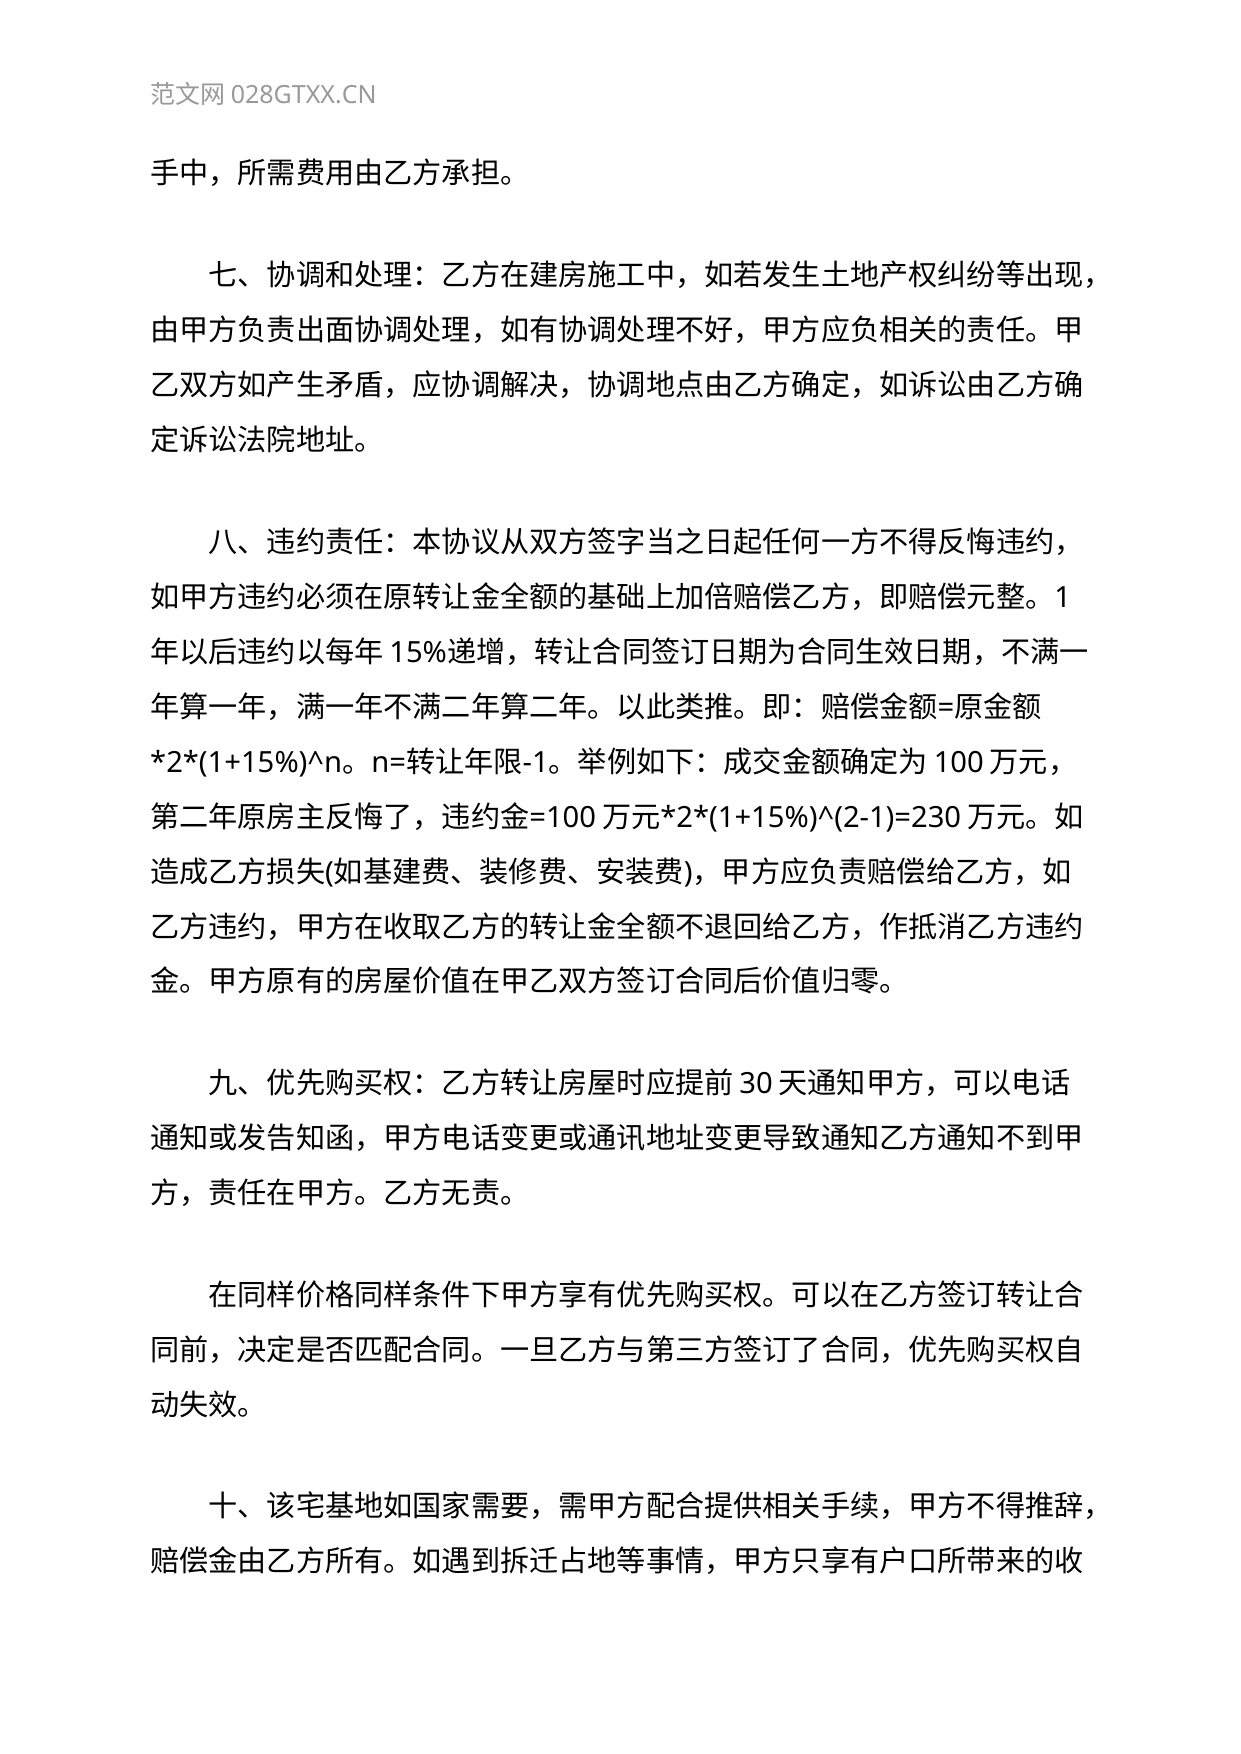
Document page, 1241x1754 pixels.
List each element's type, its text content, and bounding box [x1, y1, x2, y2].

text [150, 1483, 1090, 1580]
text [150, 150, 1090, 192]
text 七、协调和处理：乙方在建房施工中，如若发生土地产权纠纷等出现，由甲方负责出面协调处理，如有协调处理不好，甲方应负相关的责任。甲乙双方如产生矛盾，应协调解决，协调地点由乙方确定，如诉讼由乙方确定诉讼法院地址。 [150, 252, 1090, 459]
text 八、违约责任：本协议从双方签字当之日起任何一方不得反悔违约，如甲方违约必须在原转让金全额的基础上加倍赔偿乙方，即赔偿元整。1年以后违约以每年15%递增，转让合同签订日期为合同生效日期，不满一年算一年，满一年不满二年算二年。以此类推。即：赔偿金额=原金额*2*(1+15%)^n。n=转让年限-1。举例如下：成交金额确定为100万元，第二年原房主反悔了，违约金=100万元*2*(1+15%)^(2-1)=230万元。如造成乙方损失(如基建费、装修费、安装费)，甲方应负责赔偿给乙方，如乙方违约，甲方在收取乙方的转让金全额不退回给乙方，作抵消乙方违约金。甲方原有的房屋价值在甲乙双方签订合同后价值归零。 [150, 518, 1090, 1000]
text 九、优先购买权：乙方转让房屋时应提前30天通知甲方，可以电话通知或发告知函，甲方电话变更或通讯地址变更导致通知乙方通知不到甲方，责任在甲方。乙方无责。 [150, 1060, 1090, 1212]
text 在同样价格同样条件下甲方享有优先购买权。可以在乙方签订转让合同前，决定是否匹配合同。一旦乙方与第三方签订了合同，优先购买权自动失效。 [150, 1271, 1090, 1423]
